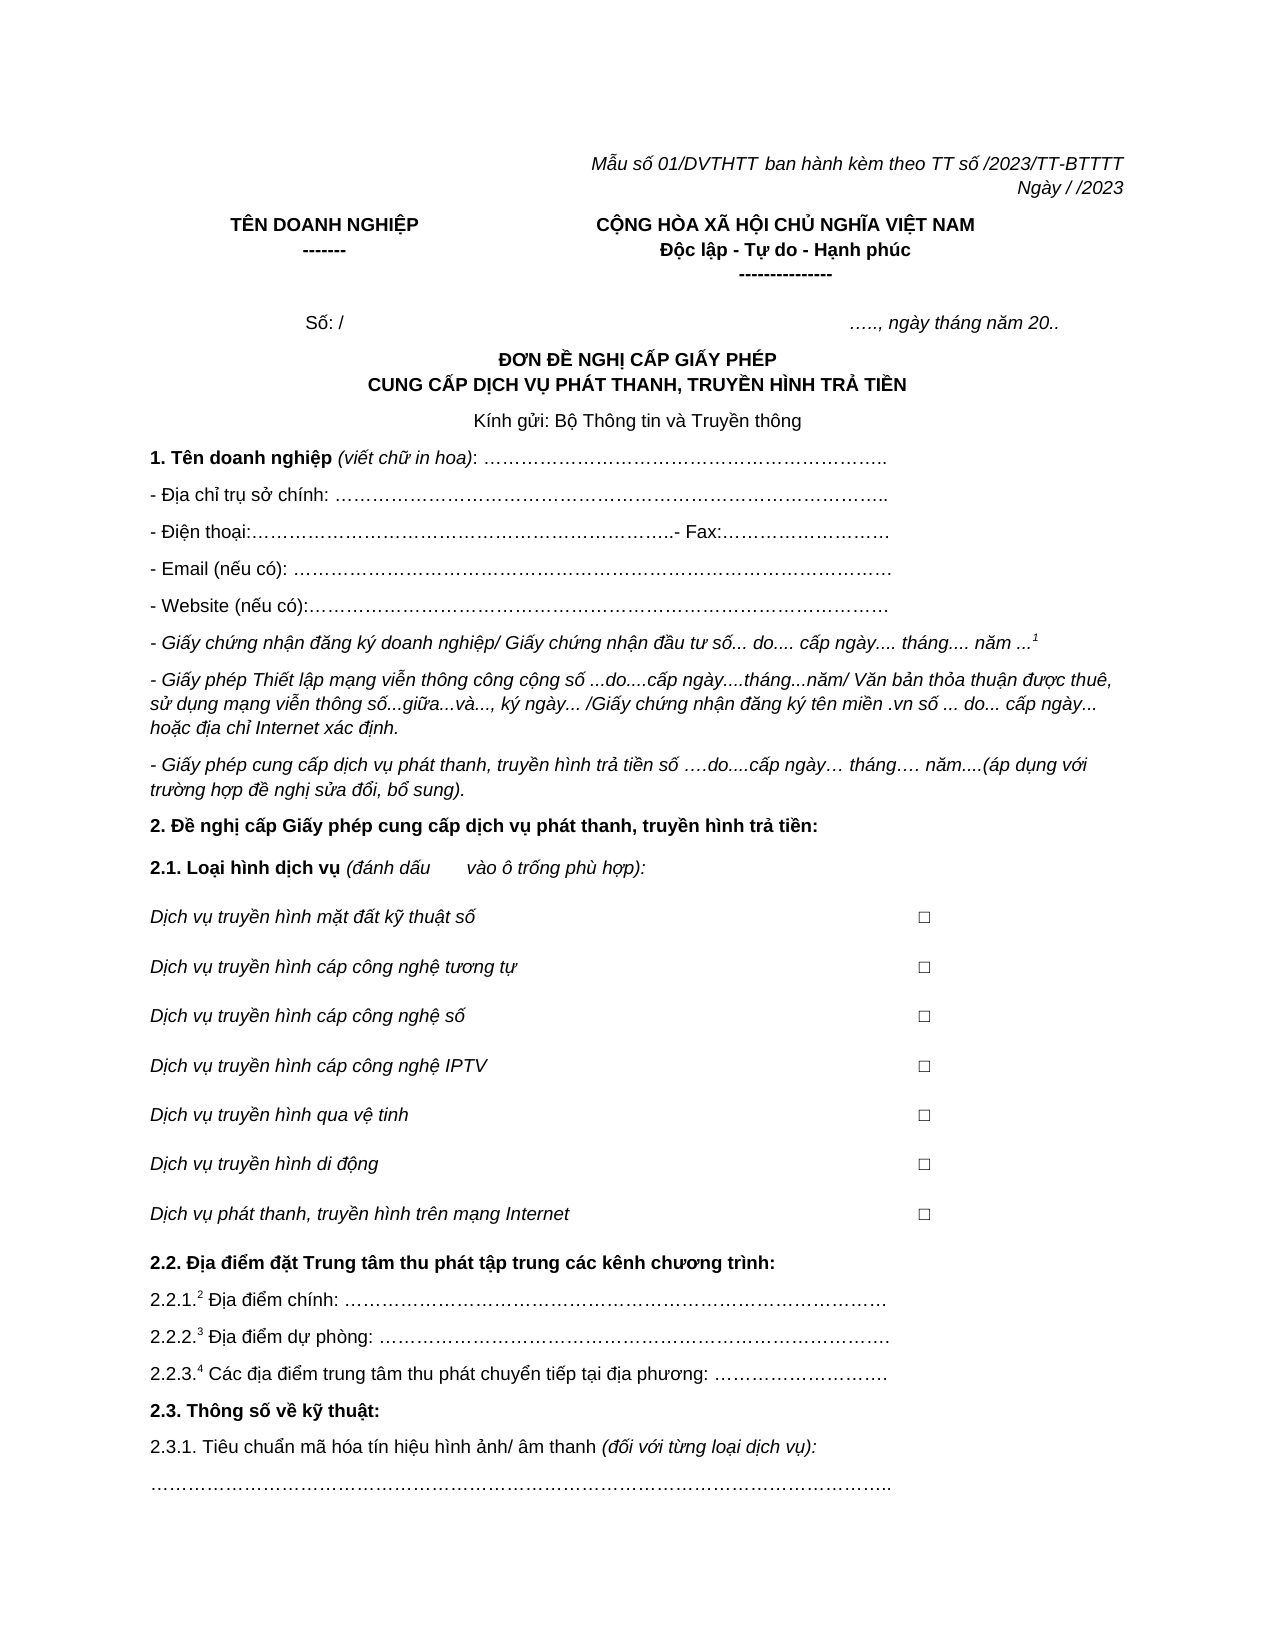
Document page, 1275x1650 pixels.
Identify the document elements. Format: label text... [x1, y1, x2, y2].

table_cell Dịch vụ truyền hình cáp công nghệ tương tự [150, 940, 717, 990]
table_cell ….., ngày tháng năm 20.. [499, 297, 1072, 346]
text Kính gửi: Bộ Thông tin và Truyền thông [150, 407, 1125, 432]
table_cell Dịch vụ truyền hình di động [150, 1138, 717, 1187]
table_cell Dịch vụ truyền hình qua vệ tinh [150, 1089, 717, 1138]
table_header Mẫu số 01/DVTHTT ban hành kèm theo TT số /2023/TT-BTTTT Ngày / /2023 [150, 150, 1125, 199]
table_cell □ [717, 1138, 930, 1187]
table_header Dịch vụ truyền hình mặt đất kỹ thuật số [150, 891, 717, 940]
table_cell □ [717, 990, 930, 1039]
table_cell □ [717, 1039, 930, 1088]
table_cell Số: / [150, 297, 499, 346]
table_cell □ [717, 1187, 930, 1237]
table_cell Dịch vụ truyền hình cáp công nghệ IPTV [150, 1039, 717, 1088]
table_cell □ [717, 1089, 930, 1138]
table_header □ [717, 891, 930, 940]
text - Điện thoại:…………………………………………………………..- Fax:……………………… [150, 518, 1125, 542]
text 2.3.1. Tiêu chuẩn mã hóa tín hiệu hình ảnh/ âm thanh (đối với từng loại dịch vụ): [150, 1433, 1125, 1458]
text 2.2.1.2 Địa điểm chính: …………………………………………………………………………… [150, 1286, 1125, 1310]
table_cell Dịch vụ truyền hình cáp công nghệ số [150, 990, 717, 1039]
text 2.2.2.3 Địa điểm dự phòng: ………………………………………………………………………. [150, 1323, 1125, 1347]
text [150, 1470, 1125, 1495]
text 2.2. Địa điểm đặt Trung tâm thu phát tập trung các kênh chương trình: [150, 1249, 1125, 1273]
text 2.2.3.4 Các địa điểm trung tâm thu phát chuyển tiếp tại địa phương: ………………………. [150, 1360, 1125, 1384]
table_cell □ [717, 940, 930, 990]
table_header CỘNG HÒA XÃ HỘI CHỦ NGHĨA VIỆT NAM Độc lập - Tự do - Hạnh phúc --------------- [499, 199, 1072, 297]
text - Email (nếu có): …………………………………………………………………………………… [150, 555, 1125, 579]
text ĐƠN ĐỀ NGHỊ CẤP GIẤY PHÉP CUNG CẤP DỊCH VỤ PHÁT THANH, TRUYỀN HÌNH TRẢ TIỀN [150, 346, 1125, 395]
text - Giấy phép cung cấp dịch vụ phát thanh, truyền hình trả tiền số ….do....cấp ngày… tháng…. năm....(áp dụng với trường hợp đề nghị sửa đổi, bổ sung). [150, 751, 1125, 800]
text - Website (nếu có):………………………………………………………………………………… [150, 592, 1125, 616]
text - Địa chỉ trụ sở chính: …………………………………………………………………………….. [150, 481, 1125, 506]
text - Giấy chứng nhận đăng ký doanh nghiệp/ Giấy chứng nhận đầu tư số... do.... cấp ngày.... tháng.... năm ...1 [150, 629, 1125, 653]
text 2.1. Loại hình dịch vụ (đánh dấu vào ô trống phù hợp): [150, 849, 1125, 878]
text 2. Đề nghị cấp Giấy phép cung cấp dịch vụ phát thanh, truyền hình trả tiền: [150, 812, 1125, 837]
text 2.3. Thông số về kỹ thuật: [150, 1397, 1125, 1421]
table_cell Dịch vụ phát thanh, truyền hình trên mạng Internet [150, 1187, 717, 1237]
text - Giấy phép Thiết lập mạng viễn thông công cộng số ...do....cấp ngày....tháng...năm/ Văn bản thỏa thuận được thuê, sử dụng mạng viễn thông số...giữa...và..., ký ngày... /Giấy chứng nhận đăng ký tên miền .vn số ... do... cấp ngày... hoặc địa chỉ Internet xác định. [150, 666, 1125, 739]
table_header TÊN DOANH NGHIỆP ------- [150, 199, 499, 297]
text 1. Tên doanh nghiệp (viết chữ in hoa): ……………………………………………………….. [150, 444, 1125, 469]
